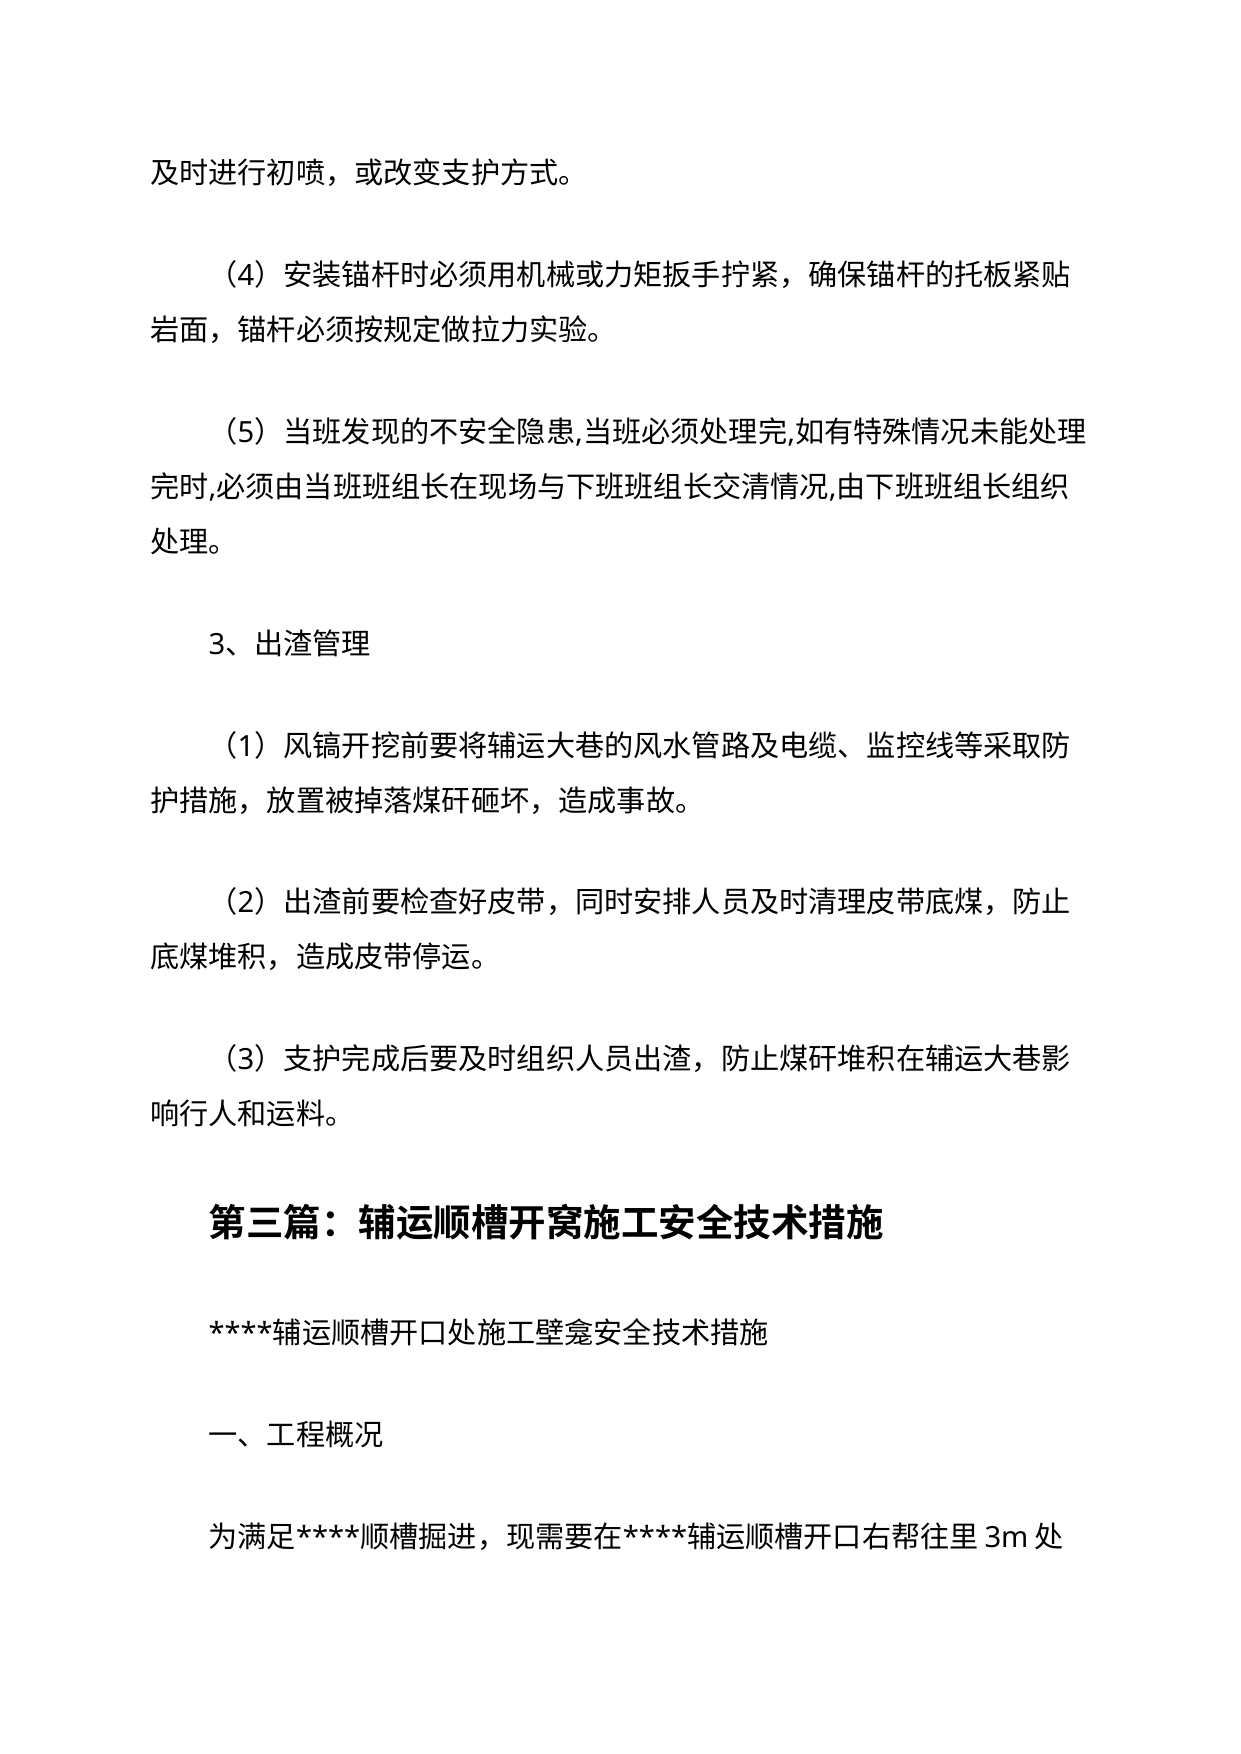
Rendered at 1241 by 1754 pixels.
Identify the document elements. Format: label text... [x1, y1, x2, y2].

text 第三篇：辅运顺槽开窝施工安全技术措施 [150, 1193, 1090, 1247]
text （3）支护完成后要及时组织人员出渣，防止煤矸堆积在辅运大巷影响行人和运料。 [150, 1036, 1090, 1133]
text （2）出渣前要检查好皮带，同时安排人员及时清理皮带底煤，防止底煤堆积，造成皮带停运。 [150, 879, 1090, 976]
text 一、工程概况 [150, 1412, 1090, 1454]
text （4）安装锚杆时必须用机械或力矩扳手拧紧，确保锚杆的托板紧贴岩面，锚杆必须按规定做拉力实验。 [150, 252, 1090, 349]
text ****辅运顺槽开口处施工壁龛安全技术措施 [150, 1310, 1090, 1352]
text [150, 1514, 1090, 1556]
text （5）当班发现的不安全隐患,当班必须处理完,如有特殊情况未能处理完时,必须由当班班组长在现场与下班班组长交清情况,由下班班组长组织处理。 [150, 408, 1090, 561]
text （1）风镐开挖前要将辅运大巷的风水管路及电缆、监控线等采取防护措施，放置被掉落煤矸砸坏，造成事故。 [150, 722, 1090, 819]
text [150, 150, 1090, 192]
text 3、出渣管理 [150, 620, 1090, 663]
